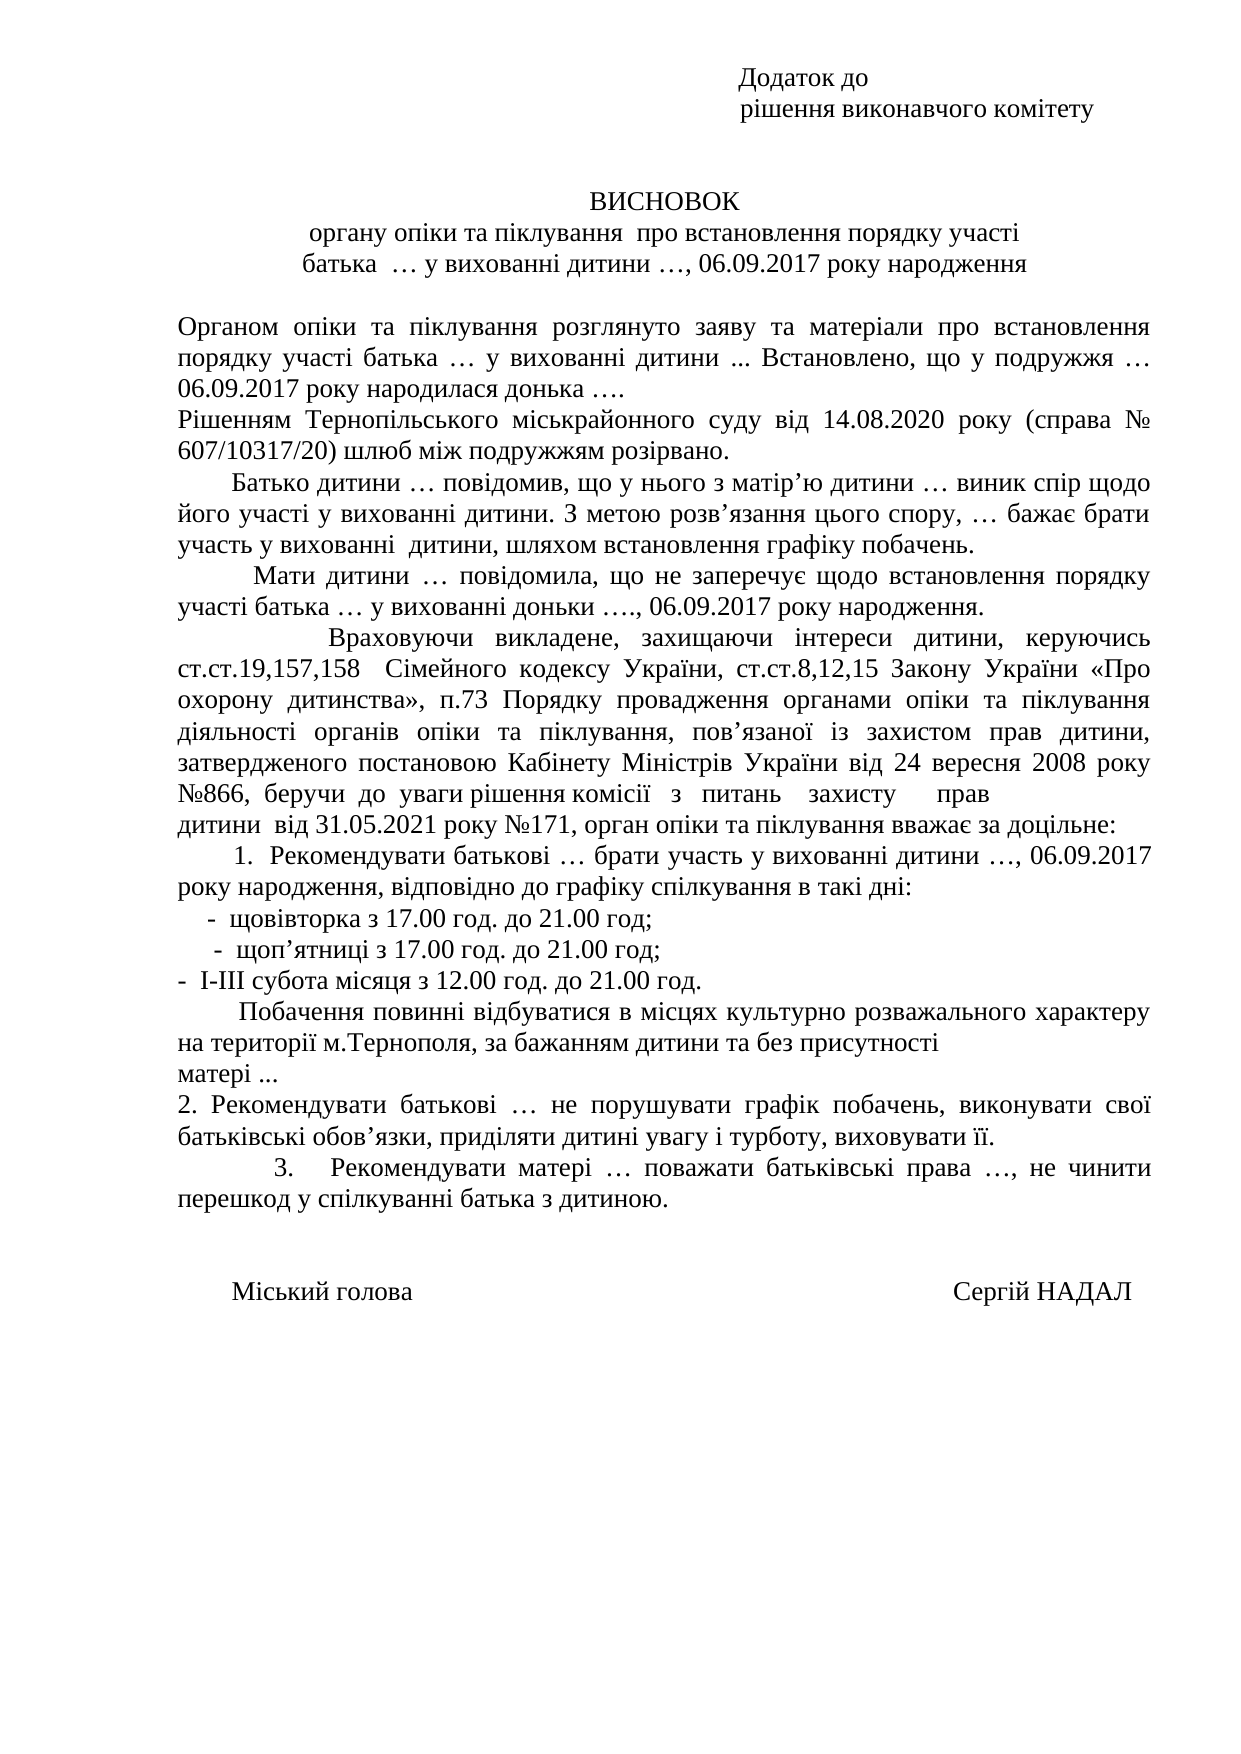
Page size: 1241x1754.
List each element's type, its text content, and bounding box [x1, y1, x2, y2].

text - щопʼятниці з 17.00 год. до 21.00 год; [177, 933, 1152, 964]
text батька … у вихованні дитини …, 06.09.2017 року народження [177, 248, 1152, 279]
text Органом опіки та піклування розглянуто заяву та матеріали про встановлення порядку участі батька … у вихованні дитини ... Встановлено, що у подружжя … 06.09.2017 року народилася донька …. [177, 310, 1152, 403]
text ВИСНОВОК [177, 185, 1152, 216]
text Побачення повинні відбуватися в місцях культурно розважального характеру на території м.Тернополя, за бажанням дитини та без присутності [177, 995, 1152, 1057]
text органу опіки та піклування про встановлення порядку участі [177, 216, 1152, 248]
text Рішенням Тернопільського міськрайонного суду від 14.08.2020 року (справа № 607/10317/20) шлюб між подружжям розірвано. [177, 403, 1152, 466]
text 3. Рекомендувати матері … поважати батьківські права …, не чинити перешкод у спілкуванні батька з дитиною. [177, 1151, 1152, 1213]
text рішення виконавчого комітету [740, 92, 1152, 123]
text - I-III субота місяця з 12.00 год. до 21.00 год. [177, 964, 1152, 995]
text - щовівторка з 17.00 год. до 21.00 год; [177, 902, 1152, 933]
text 1. Рекомендувати батькові … брати участь у вихованні дитини …, 06.09.2017 року народження, відповідно до графіку спілкування в такі дні: [177, 839, 1152, 902]
text Додаток до [177, 61, 1152, 92]
text Міський голова Сергій НАДАЛ [177, 1275, 1152, 1307]
text Батько дитини … повідомив, що у нього з матір’ю дитини … виник спір щодо його участі у вихованні дитини. З метою розв’язання цього спору, … бажає брати участь у вихованні дитини, шляхом встановлення графіку побачень. [177, 466, 1152, 559]
text Враховуючи викладене, захищаючи інтереси дитини, керуючись ст.ст.19,157,158 Сімейного кодексу України, ст.ст.8,12,15 Закону України «Про охорону дитинства», п.73 Порядку провадження органами опіки та піклування діяльності органів опіки та піклування, пов’язаної із захистом прав дитини, затвердженого постановою Кабінету Міністрів України від 24 вересня 2008 року №866, беручи до уваги рішення комісії з питань захисту прав [177, 621, 1152, 808]
text Мати дитини … повідомила, що не заперечує щодо встановлення порядку участі батька … у вихованні доньки …., 06.09.2017 року народження. [177, 559, 1152, 621]
text дитини від 31.05.2021 року №171, орган опіки та піклування вважає за доцільне: [177, 808, 1152, 839]
text 2. Рекомендувати батькові … не порушувати графік побачень, виконувати свої батьківські обов’язки, приділяти дитині увагу і турботу, виховувати її. [177, 1088, 1152, 1151]
text матері ... [177, 1057, 1152, 1088]
